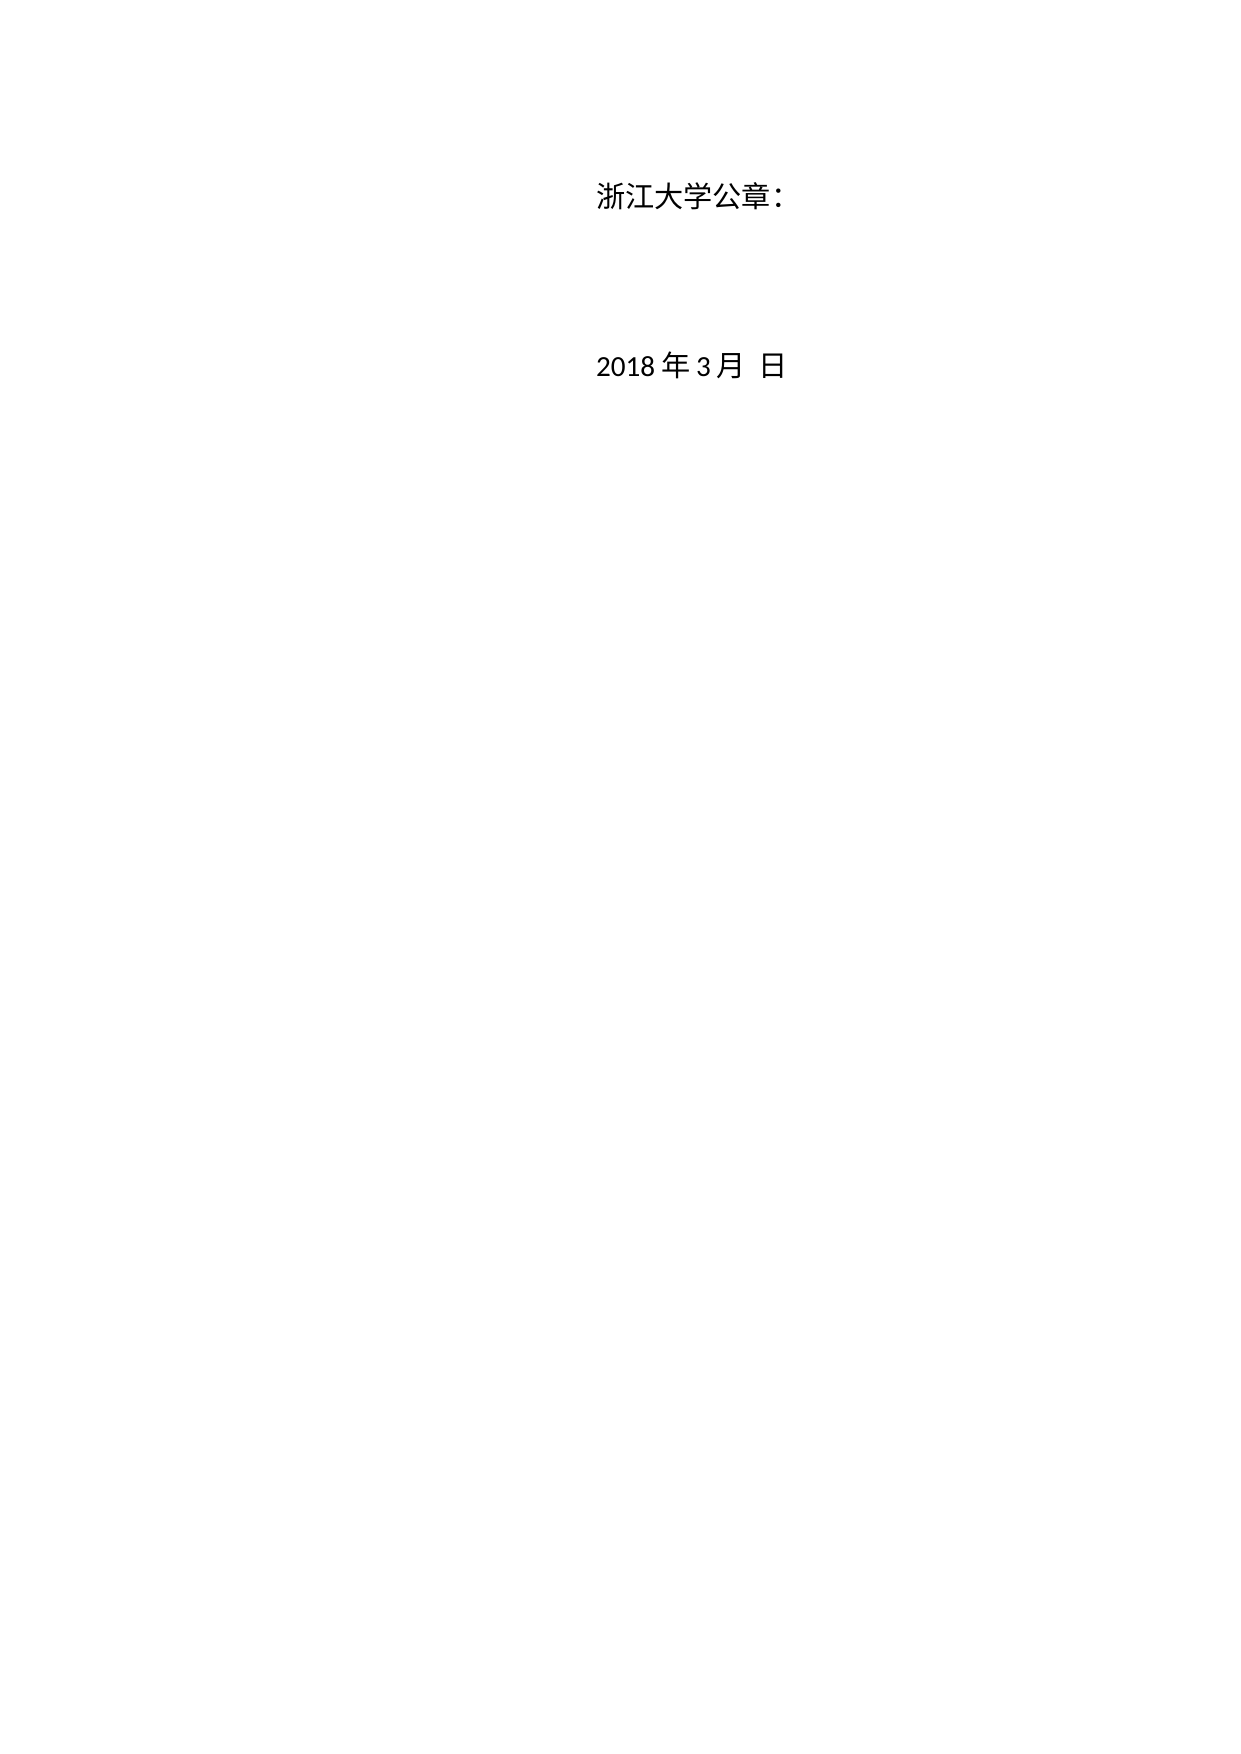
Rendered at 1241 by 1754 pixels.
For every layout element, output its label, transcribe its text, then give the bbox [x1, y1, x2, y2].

text 浙江大学公章： [187, 162, 1053, 227]
text 2018年3月 日 [187, 331, 1053, 396]
